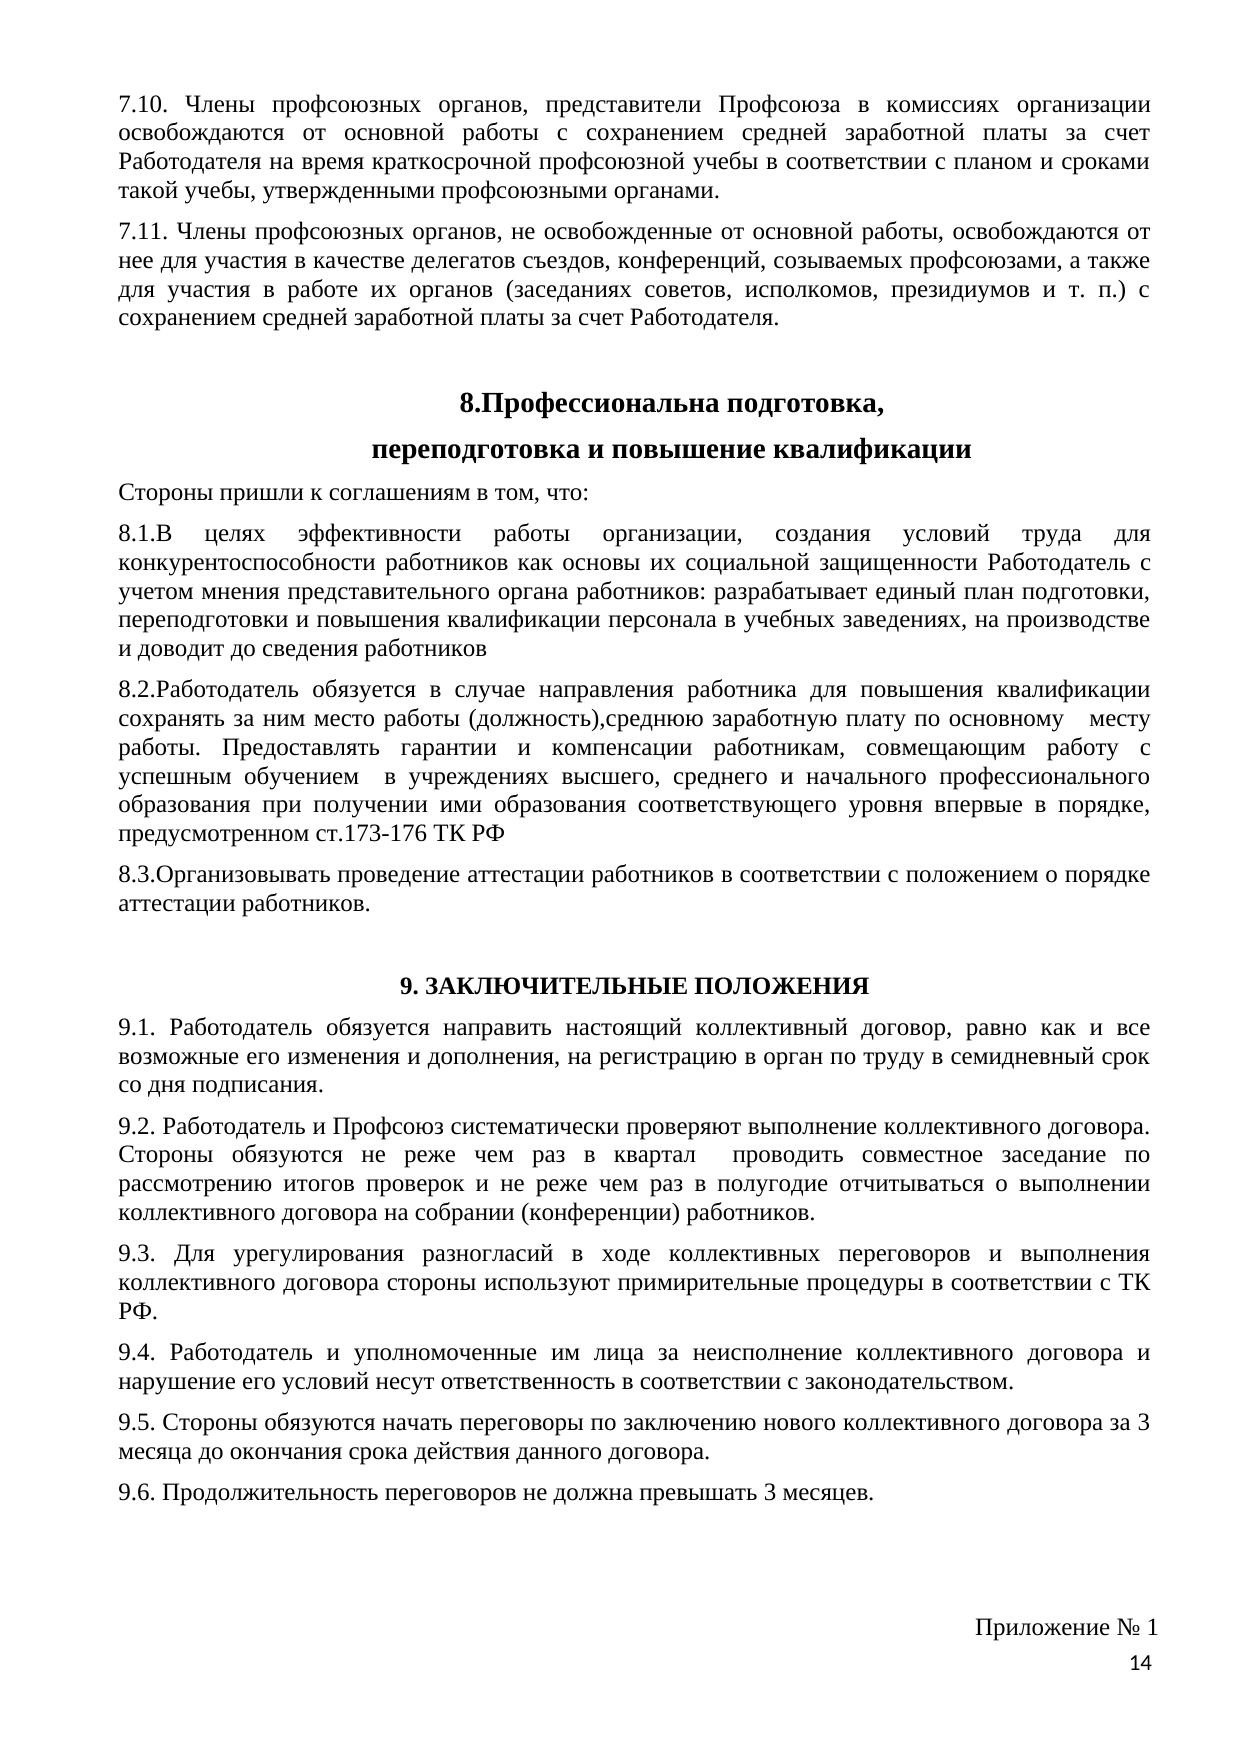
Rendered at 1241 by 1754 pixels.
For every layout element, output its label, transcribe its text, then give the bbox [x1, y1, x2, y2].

text Стороны пришли к соглашениям в том, что: [118, 477, 1152, 506]
text 8.3.Организовывать проведение аттестации работников в соответствии с положением о порядке аттестации работников. [118, 859, 1152, 917]
text 7.11. Члены профсоюзных органов, не освобожденные от основной работы, освобождаются от нее для участия в качестве делегатов съездов, конференций, созываемых профсоюзами, а также для участия в работе их органов (заседаниях советов, исполкомов, президиумов и т. п.) с сохранением средней заработной платы за счет Работодателя. [118, 216, 1152, 331]
text 9.4. Работодатель и уполномоченные им лица за неисполнение коллективного договора и нарушение его условий несут ответственность в соответствии с законодательством. [118, 1337, 1152, 1394]
text 9. ЗАКЛЮЧИТЕЛЬНЫЕ ПОЛОЖЕНИЯ [118, 971, 1152, 999]
text 9.5. Стороны обязуются начать переговоры по заключению нового коллективного договора за 3 месяца до окончания срока действия данного договора. [118, 1407, 1152, 1464]
text 9.1. Работодатель обязуется направить настоящий коллективный договор, равно как и все возможные его изменения и дополнения, на регистрацию в орган по труду в семидневный срок со дня подписания. [118, 1012, 1152, 1098]
text 8.2.Работодатель обязуется в случае направления работника для повышения квалификации сохранять за ним место работы (должность),среднюю заработную плату по основному месту работы. Предоставлять гарантии и компенсации работникам, совмещающим работу с успешным обучением в учреждениях высшего, среднего и начального профессионального образования при получении ими образования соответствующего уровня впервые в порядке, предусмотренном ст.173-176 ТК РФ [118, 674, 1152, 847]
text 8.Профессиональна подготовка, [118, 385, 1152, 418]
text переподготовка и повышение квалификации [118, 431, 1152, 464]
text 9.2. Работодатель и Профсоюз систематически проверяют выполнение коллективного договора. Стороны обязуются не реже чем раз в квартал проводить совместное заседание по рассмотрению итогов проверок и не реже чем раз в полугодие отчитываться о выполнении коллективного договора на собрании (конференции) работников. [118, 1111, 1152, 1226]
text 9.6. Продолжительность переговоров не должна превышать 3 месяцев. [118, 1477, 1152, 1506]
text 9.3. Для урегулирования разногласий в ходе коллективных переговоров и выполнения коллективного договора стороны используют примирительные процедуры в соответствии с ТК РФ. [118, 1238, 1152, 1324]
text 7.10. Члены профсоюзных органов, представители Профсоюза в комиссиях организации освобождаются от основной работы с сохранением средней заработной платы за счет Работодателя на время краткосрочной профсоюзной учебы в соответствии с планом и сроками такой учебы, утвержденными профсоюзными органами. [118, 89, 1152, 204]
table_header [118, 1612, 1181, 1648]
text 8.1.В целях эффективности работы организации, создания условий труда для конкурентоспособности работников как основы их социальной защищенности Работодатель с учетом мнения представительного органа работников: разрабатывает единый план подготовки, переподготовки и повышения квалификации персонала в учебных заведениях, на производстве и доводит до сведения работников [118, 518, 1152, 662]
